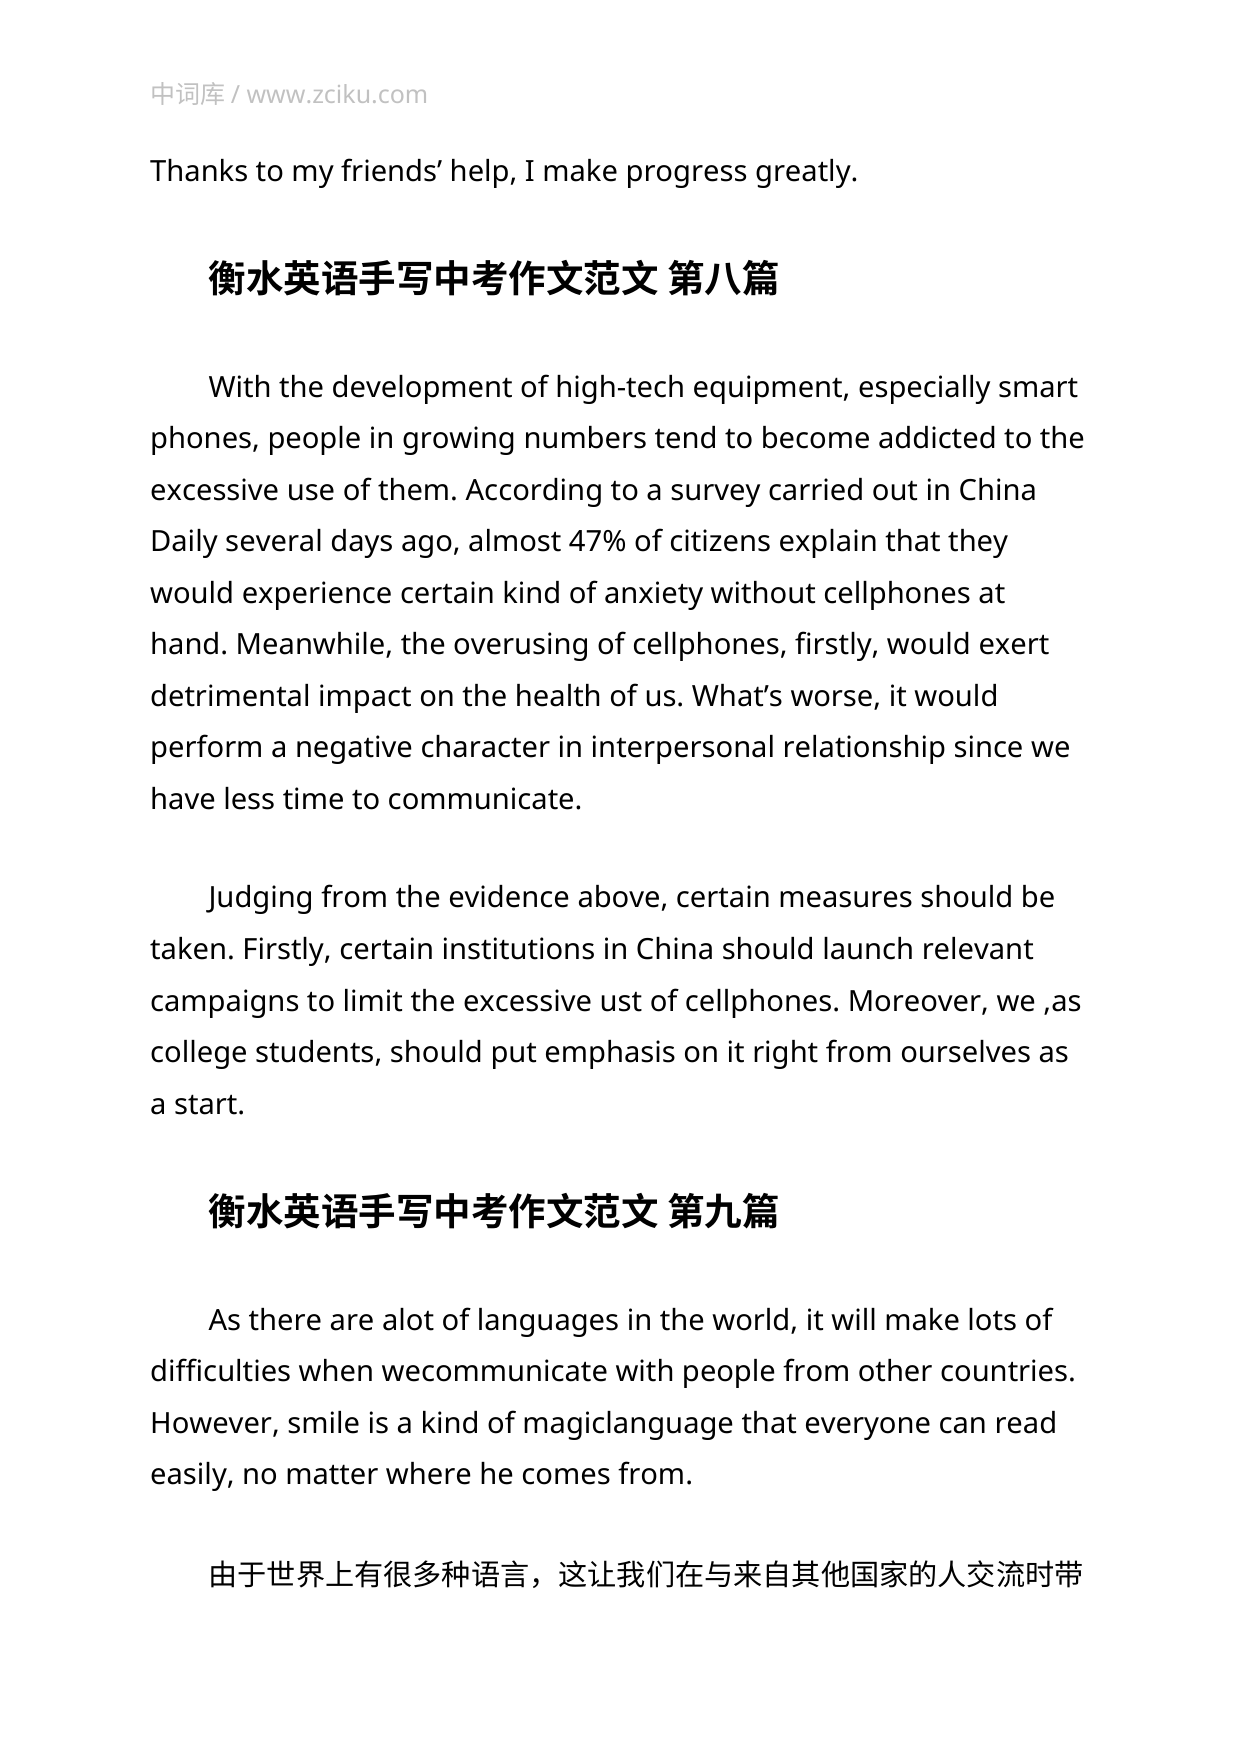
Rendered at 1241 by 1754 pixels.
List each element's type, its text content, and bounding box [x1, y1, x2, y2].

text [150, 1552, 1090, 1594]
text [150, 150, 1090, 190]
text Judging from the evidence above, certain measures should be taken. Firstly, certain institutions in China should launch relevant campaigns to limit the excessive ust of cellphones. Moreover, we ,as college students, should put emphasis on it right from ourselves as a start. [150, 877, 1090, 1123]
text With the development of high-tech equipment, especially smart phones, people in growing numbers tend to become addicted to the excessive use of them. According to a survey carried out in China Daily several days ago, almost 47% of citizens explain that they would experience certain kind of anxiety without cellphones at hand. Meanwhile, the overusing of cellphones, firstly, would exert detrimental impact on the health of us. What’s worse, it would perform a negative character in interpersonal relationship since we have less time to communicate. [150, 366, 1090, 818]
text 衡水英语手写中考作文范文 第九篇 [150, 1181, 1090, 1236]
text As there are alot of languages in the world, it will make lots of difficulties when wecommunicate with people from other countries. However, smile is a kind of magiclanguage that everyone can read easily, no matter where he comes from. [150, 1299, 1090, 1493]
text 衡水英语手写中考作文范文 第八篇 [150, 248, 1090, 303]
